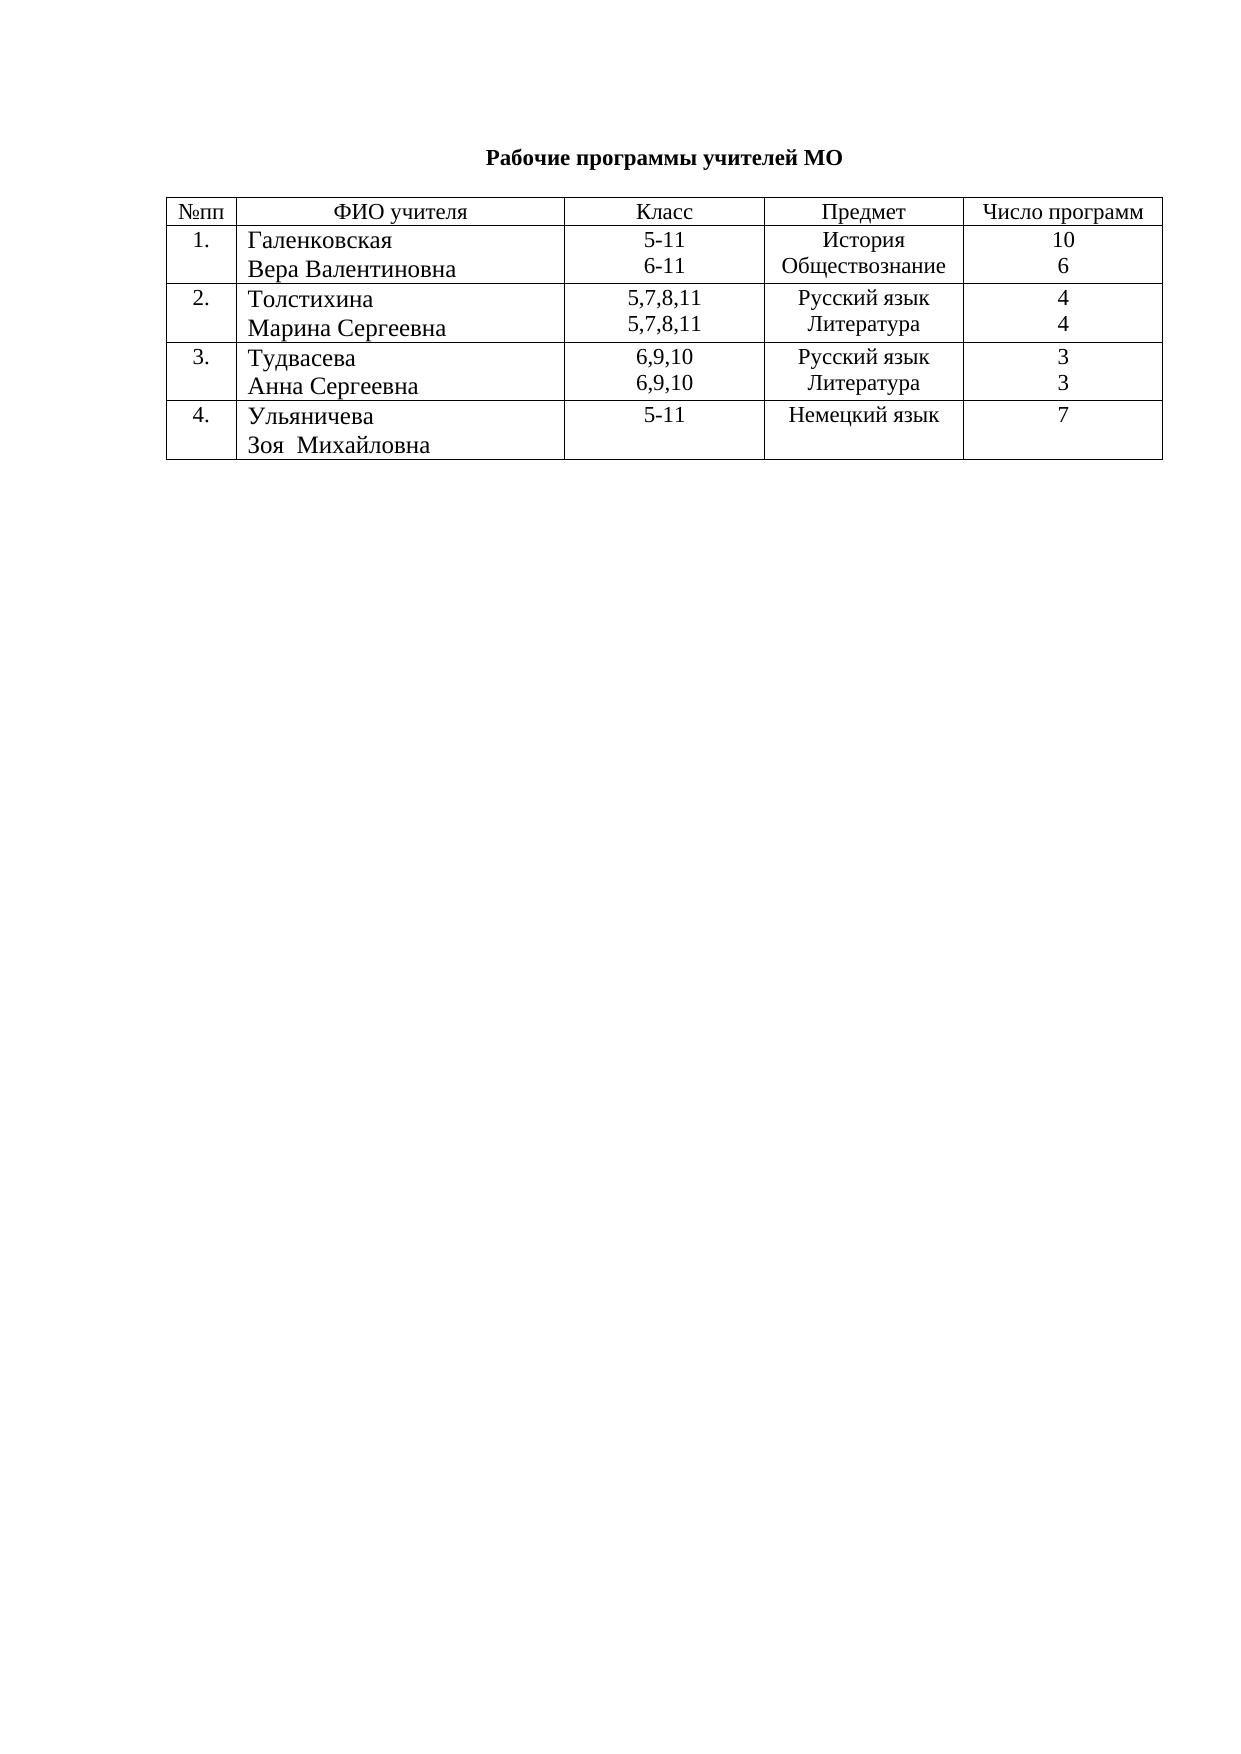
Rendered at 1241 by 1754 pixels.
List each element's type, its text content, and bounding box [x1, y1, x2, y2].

table_header Предмет [765, 198, 963, 224]
text Рабочие программы учителей МО [177, 144, 1152, 171]
table_cell 5-11 6-11 [565, 226, 764, 283]
table_header ФИО учителя [237, 198, 564, 224]
table_cell Русский язык Литература [765, 284, 963, 342]
table_cell 7 [964, 401, 1162, 459]
table_cell 4. [167, 401, 236, 459]
table_cell 1. [167, 226, 236, 283]
table_cell 2. [167, 284, 236, 342]
table_cell Галенковская Вера Валентиновна [237, 226, 564, 283]
table_cell 5,7,8,11 5,7,8,11 [565, 284, 764, 342]
table_cell 3 3 [964, 343, 1162, 400]
table_cell Немецкий язык [765, 401, 963, 459]
table_cell 3. [167, 343, 236, 400]
table_cell Ульяничева Зоя Михайловна [237, 401, 564, 459]
table_cell 6,9,10 6,9,10 [565, 343, 764, 400]
table_header Число программ [964, 198, 1162, 224]
table_cell Толстихина Марина Сергеевна [237, 284, 564, 342]
table_header №пп [167, 198, 236, 224]
table_cell 5-11 [565, 401, 764, 459]
table_header Класс [565, 198, 764, 224]
table_cell Русский язык Литература [765, 343, 963, 400]
table_cell Тудвасева Анна Сергеевна [237, 343, 564, 400]
table_cell История Обществознание [765, 226, 963, 283]
table_cell 4 4 [964, 284, 1162, 342]
table_cell 10 6 [964, 226, 1162, 283]
